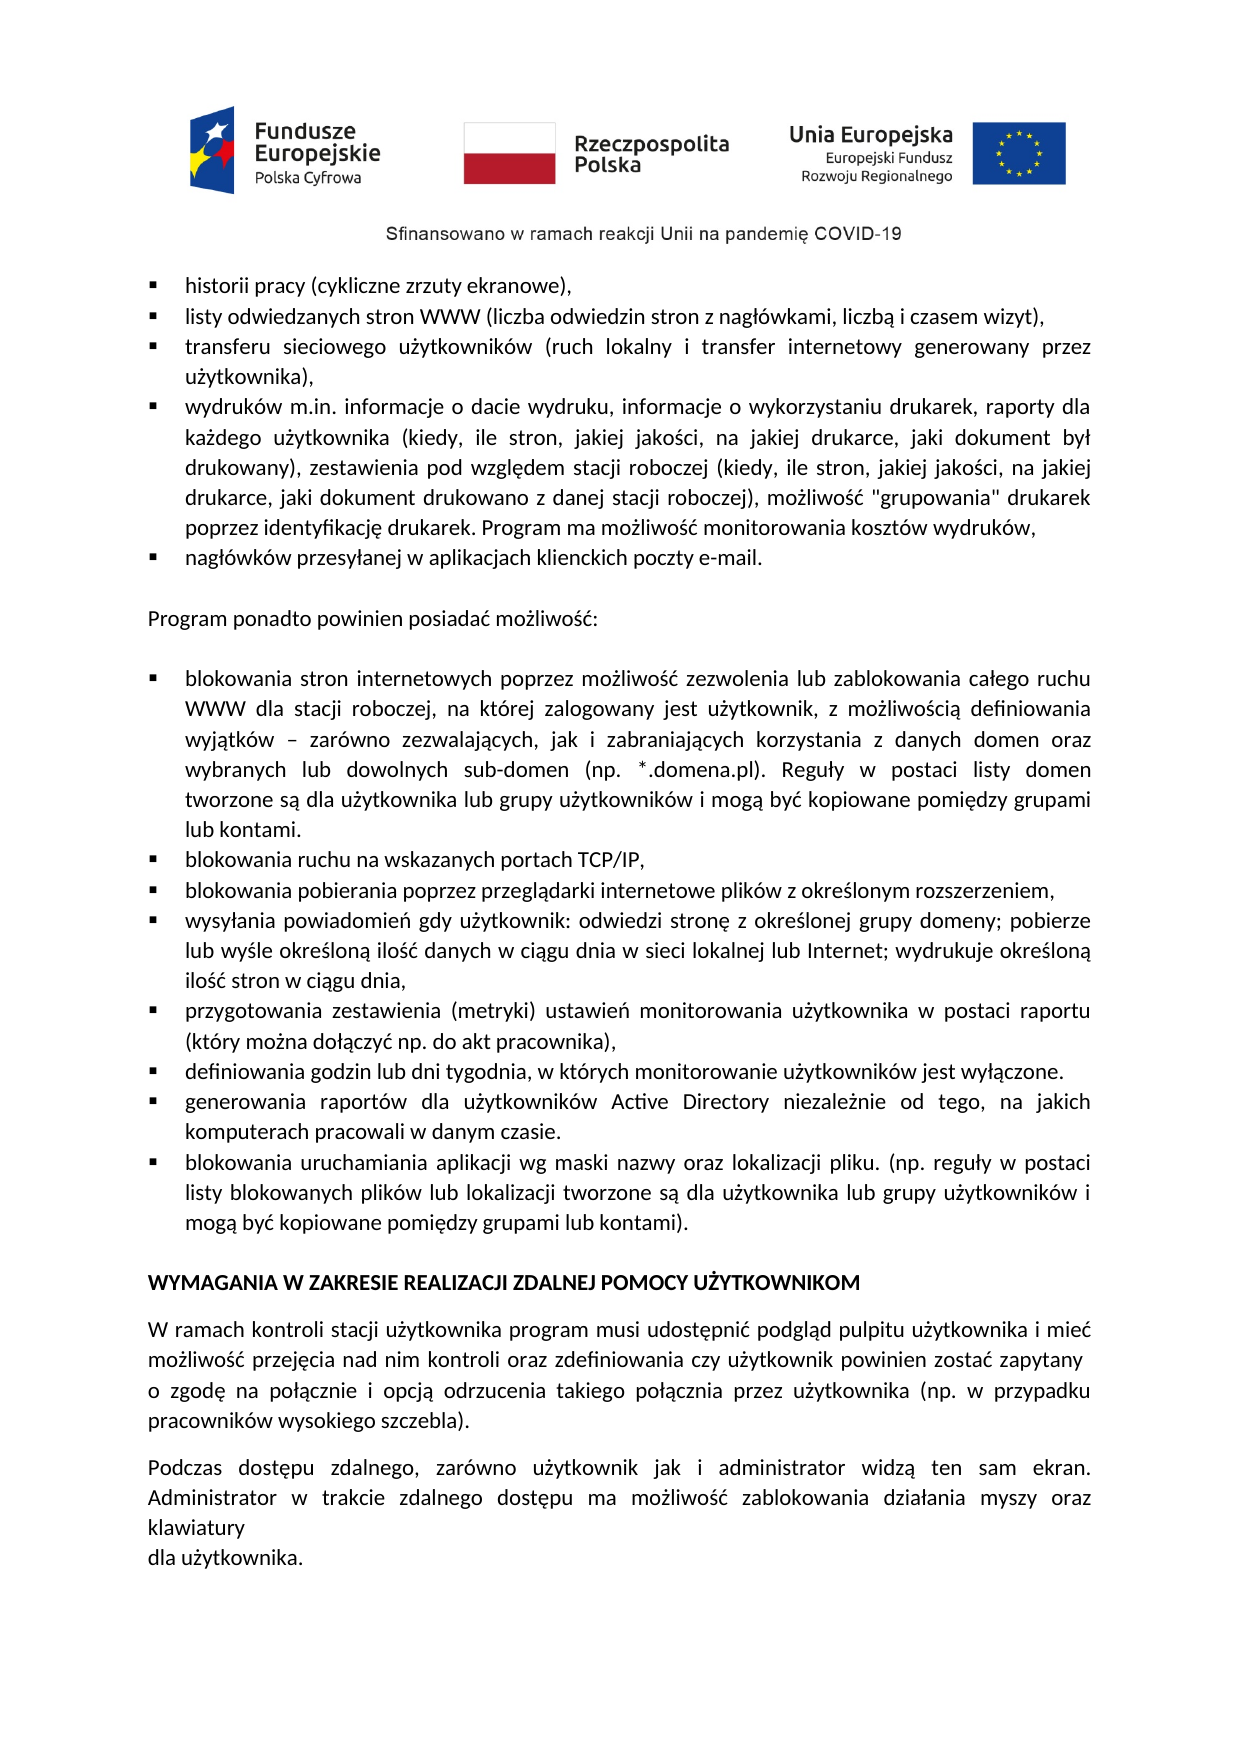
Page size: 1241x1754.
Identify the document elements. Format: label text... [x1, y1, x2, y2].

list blokowania stron internetowych poprzez możliwość zezwolenia lub zablokowania całego ruchu WWW dla stacji roboczej, na której zalogowany jest użytkownik, z możliwością definiowania wyjątków – zarówno zezwalających, jak i zabraniających korzystania z danych domen oraz wybranych lub dowolnych sub-domen (np. *.domena.pl). Reguły w postaci listy domen tworzone są dla użytkownika lub grupy użytkowników i mogą być kopiowane pomiędzy grupami lub kontami. [148, 664, 1093, 843]
list blokowania uruchamiania aplikacji wg maski nazwy oraz lokalizacji pliku. (np. reguły w postaci listy blokowanych plików lub lokalizacji tworzone są dla użytkownika lub grupy użytkowników i mogą być kopiowane pomiędzy grupami lub kontami). [148, 1148, 1093, 1236]
picture [147, 73, 1093, 272]
text Program ponadto powinien posiadać możliwość: [148, 604, 1093, 632]
text Podczas dostępu zdalnego, zarówno użytkownik jak i administrator widzą ten sam ekran. Administrator w trakcie zdalnego dostępu ma możliwość zablokowania działania myszy oraz klawiatury dla użytkownika. [148, 1453, 1093, 1571]
list listy odwiedzanych stron WWW (liczba odwiedzin stron z nagłówkami, liczbą i czasem wizyt), [148, 302, 1093, 330]
list przygotowania zestawienia (metryki) ustawień monitorowania użytkownika w postaci raportu (który można dołączyć np. do akt pracownika), [148, 997, 1093, 1055]
list wysyłania powiadomień gdy użytkownik: odwiedzi stronę z określonej grupy domeny; pobierze lub wyśle określoną ilość danych w ciągu dnia w sieci lokalnej lub Internet; wydrukuje określoną ilość stron w ciągu dnia, [148, 906, 1093, 994]
list nagłówków przesyłanej w aplikacjach klienckich poczty e-mail. [148, 543, 1093, 571]
list blokowania ruchu na wskazanych portach TCP/IP, [148, 846, 1093, 873]
list wydruków m.in. informacje o dacie wydruku, informacje o wykorzystaniu drukarek, raporty dla każdego użytkownika (kiedy, ile stron, jakiej jakości, na jakiej drukarce, jaki dokument był drukowany), zestawienia pod względem stacji roboczej (kiedy, ile stron, jakiej jakości, na jakiej drukarce, jaki dokument drukowano z danej stacji roboczej), możliwość "grupowania" drukarek poprzez identyfikację drukarek. Program ma możliwość monitorowania kosztów wydruków, [148, 392, 1093, 541]
text W ramach kontroli stacji użytkownika program musi udostępnić podgląd pulpitu użytkownika i mieć możliwość przejęcia nad nim kontroli oraz zdefiniowania czy użytkownik powinien zostać zapytany o zgodę na połącznie i opcją odrzucenia takiego połącznia przez użytkownika (np. w przypadku pracowników wysokiego szczebla). [148, 1315, 1093, 1434]
list historii pracy (cykliczne zrzuty ekranowe), [148, 272, 1093, 299]
list transferu sieciowego użytkowników (ruch lokalny i transfer internetowy generowany przez użytkownika), [148, 332, 1093, 390]
list blokowania pobierania poprzez przeglądarki internetowe plików z określonym rozszerzeniem, [148, 876, 1093, 904]
text WYMAGANIA W ZAKRESIE REALIZACJI ZDALNEJ POMOCY UŻYTKOWNIKOM [148, 1268, 1093, 1296]
list definiowania godzin lub dni tygodnia, w których monitorowanie użytkowników jest wyłączone. [148, 1057, 1093, 1085]
list generowania raportów dla użytkowników Active Directory niezależnie od tego, na jakich komputerach pracowali w danym czasie. [148, 1087, 1093, 1145]
